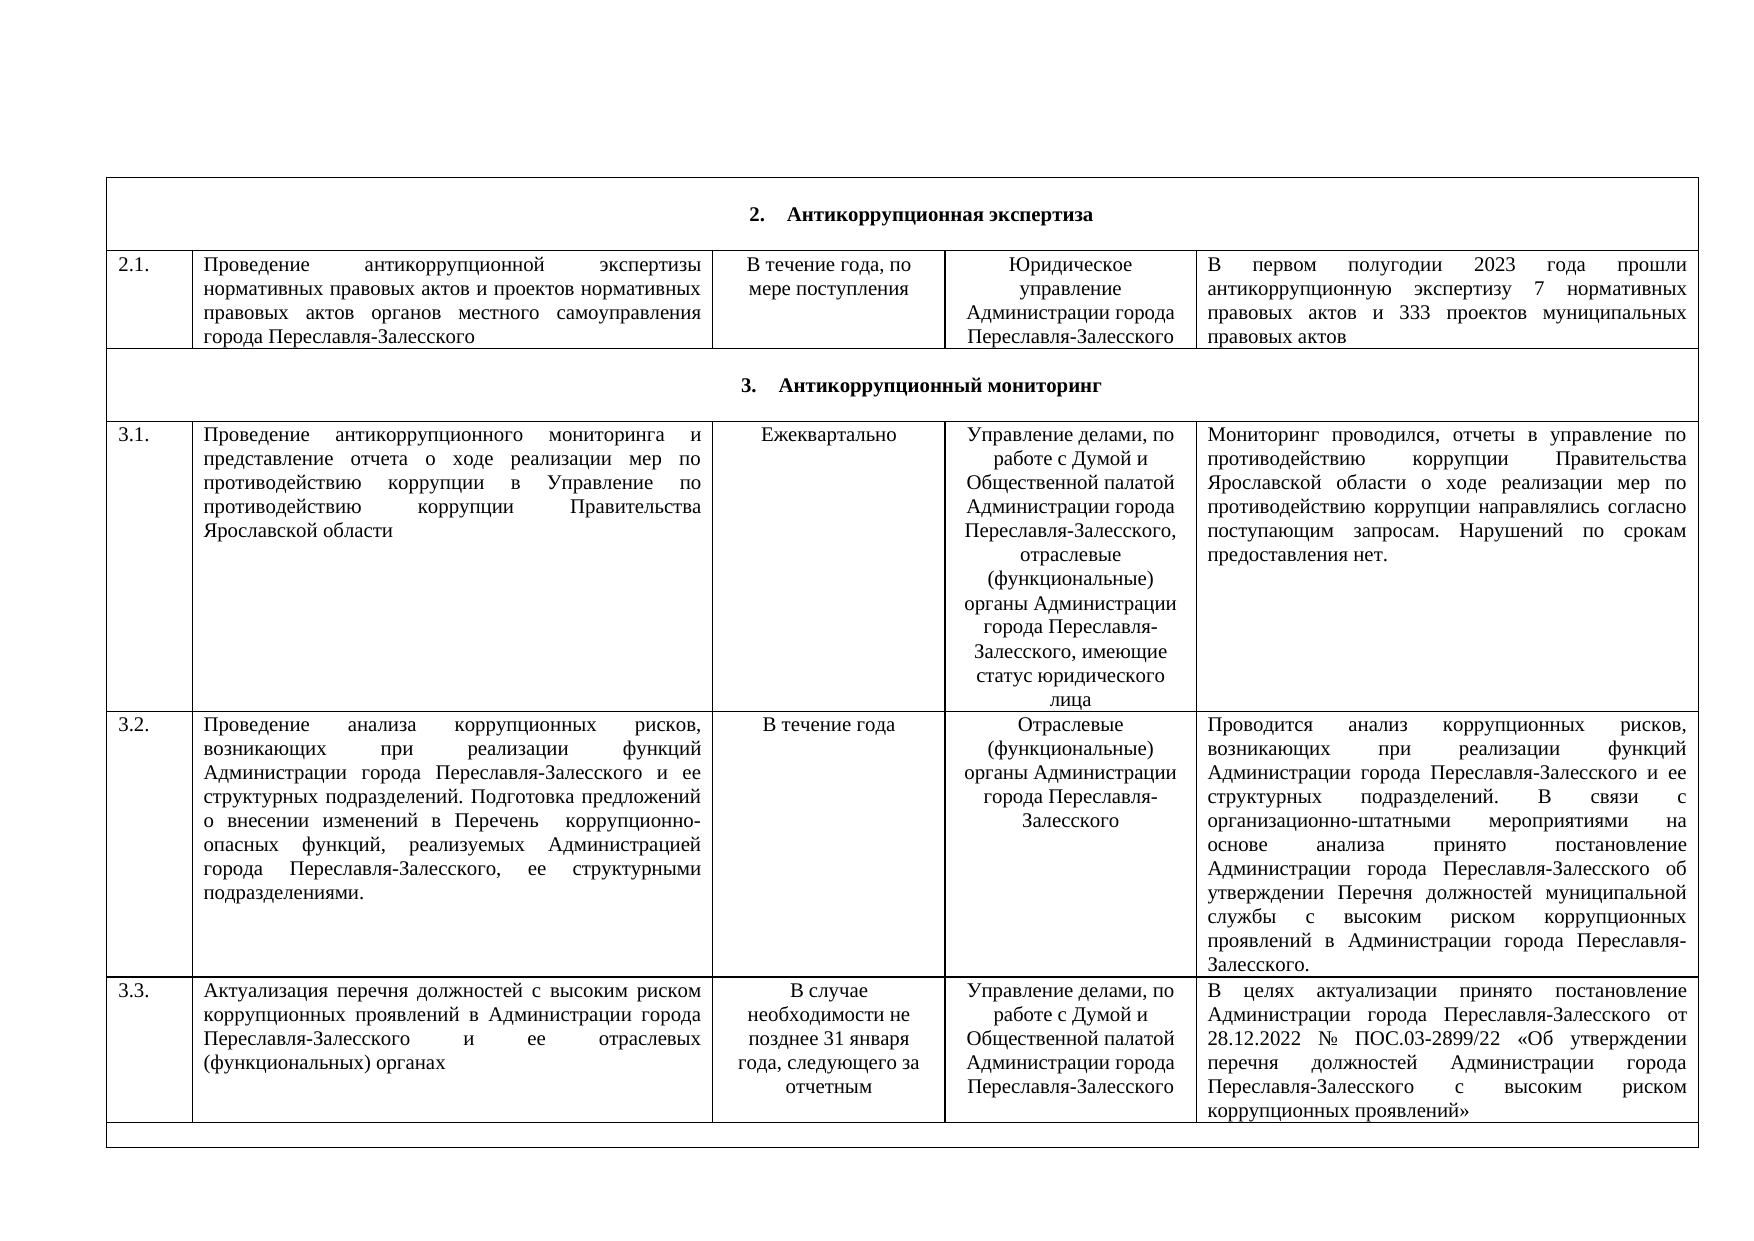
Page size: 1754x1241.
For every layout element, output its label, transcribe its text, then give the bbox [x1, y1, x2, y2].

table_cell 3.3. [107, 978, 192, 1122]
table_cell В случае необходимости не позднее 31 января года, следующего за отчетным [713, 978, 944, 1122]
table_cell Отраслевые (функциональные) органы Администрации города Переславля-Залесского [946, 712, 1196, 976]
table_cell Проведение антикоррупционного мониторинга и представление отчета о ходе реализации мер по противодействию коррупции в Управление по противодействию коррупции Правительства Ярославской области [193, 422, 712, 711]
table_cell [107, 1123, 1698, 1147]
table_cell В течение года, по мере поступления [713, 251, 944, 348]
table_cell 3.1. [107, 422, 192, 711]
table_cell Управление делами, по работе с Думой и Общественной палатой Администрации города Переславля-Залесского, отраслевые (функциональные) органы Администрации города Переславля-Залесского, имеющие статус юридического лица [946, 422, 1196, 711]
table_cell В течение года [713, 712, 944, 976]
table_cell 2.1. [107, 251, 192, 348]
table_cell Проведение анализа коррупционных рисков, возникающих при реализации функций Администрации города Переславля-Залесского и ее структурных подразделений. Подготовка предложений о внесении изменений в Перечень коррупционно-опасных функций, реализуемых Администрацией города Переславля-Залесского, ее структурными подразделениями. [193, 712, 712, 976]
table_cell Антикоррупционный мониторинг [107, 349, 1698, 421]
table_cell Проведение антикоррупционной экспертизы нормативных правовых актов и проектов нормативных правовых актов органов местного самоуправления города Переславля-Залесского [193, 251, 712, 348]
table_cell Управление делами, по работе с Думой и Общественной палатой Администрации города Переславля-Залесского [946, 978, 1196, 1122]
table_cell 3.2. [107, 712, 192, 976]
table_cell Мониторинг проводился, отчеты в управление по противодействию коррупции Правительства Ярославской области о ходе реализации мер по противодействию коррупции направлялись согласно поступающим запросам. Нарушений по срокам предоставления нет. [1197, 422, 1698, 711]
table_cell Антикоррупционная экспертиза [107, 178, 1698, 250]
table_cell Актуализация перечня должностей с высоким риском коррупционных проявлений в Администрации города Переславля-Залесского и ее отраслевых (функциональных) органах [193, 978, 712, 1122]
table_cell Юридическое управление Администрации города Переславля-Залесского [946, 251, 1196, 348]
table_cell Проводится анализ коррупционных рисков, возникающих при реализации функций Администрации города Переславля-Залесского и ее структурных подразделений. В связи с организационно-штатными мероприятиями на основе анализа принято постановление Администрации города Переславля-Залесского об утверждении Перечня должностей муниципальной службы с высоким риском коррупционных проявлений в Администрации города Переславля-Залесского. [1197, 712, 1698, 976]
table_cell Ежеквартально [713, 422, 944, 711]
table_cell В первом полугодии 2023 года прошли антикоррупционную экспертизу 7 нормативных правовых актов и 333 проектов муниципальных правовых актов [1197, 251, 1698, 348]
table_cell В целях актуализации принято постановление Администрации города Переславля-Залесского от 28.12.2022 № ПОС.03-2899/22 «Об утверждении перечня должностей Администрации города Переславля-Залесского с высоким риском коррупционных проявлений» [1197, 978, 1698, 1122]
